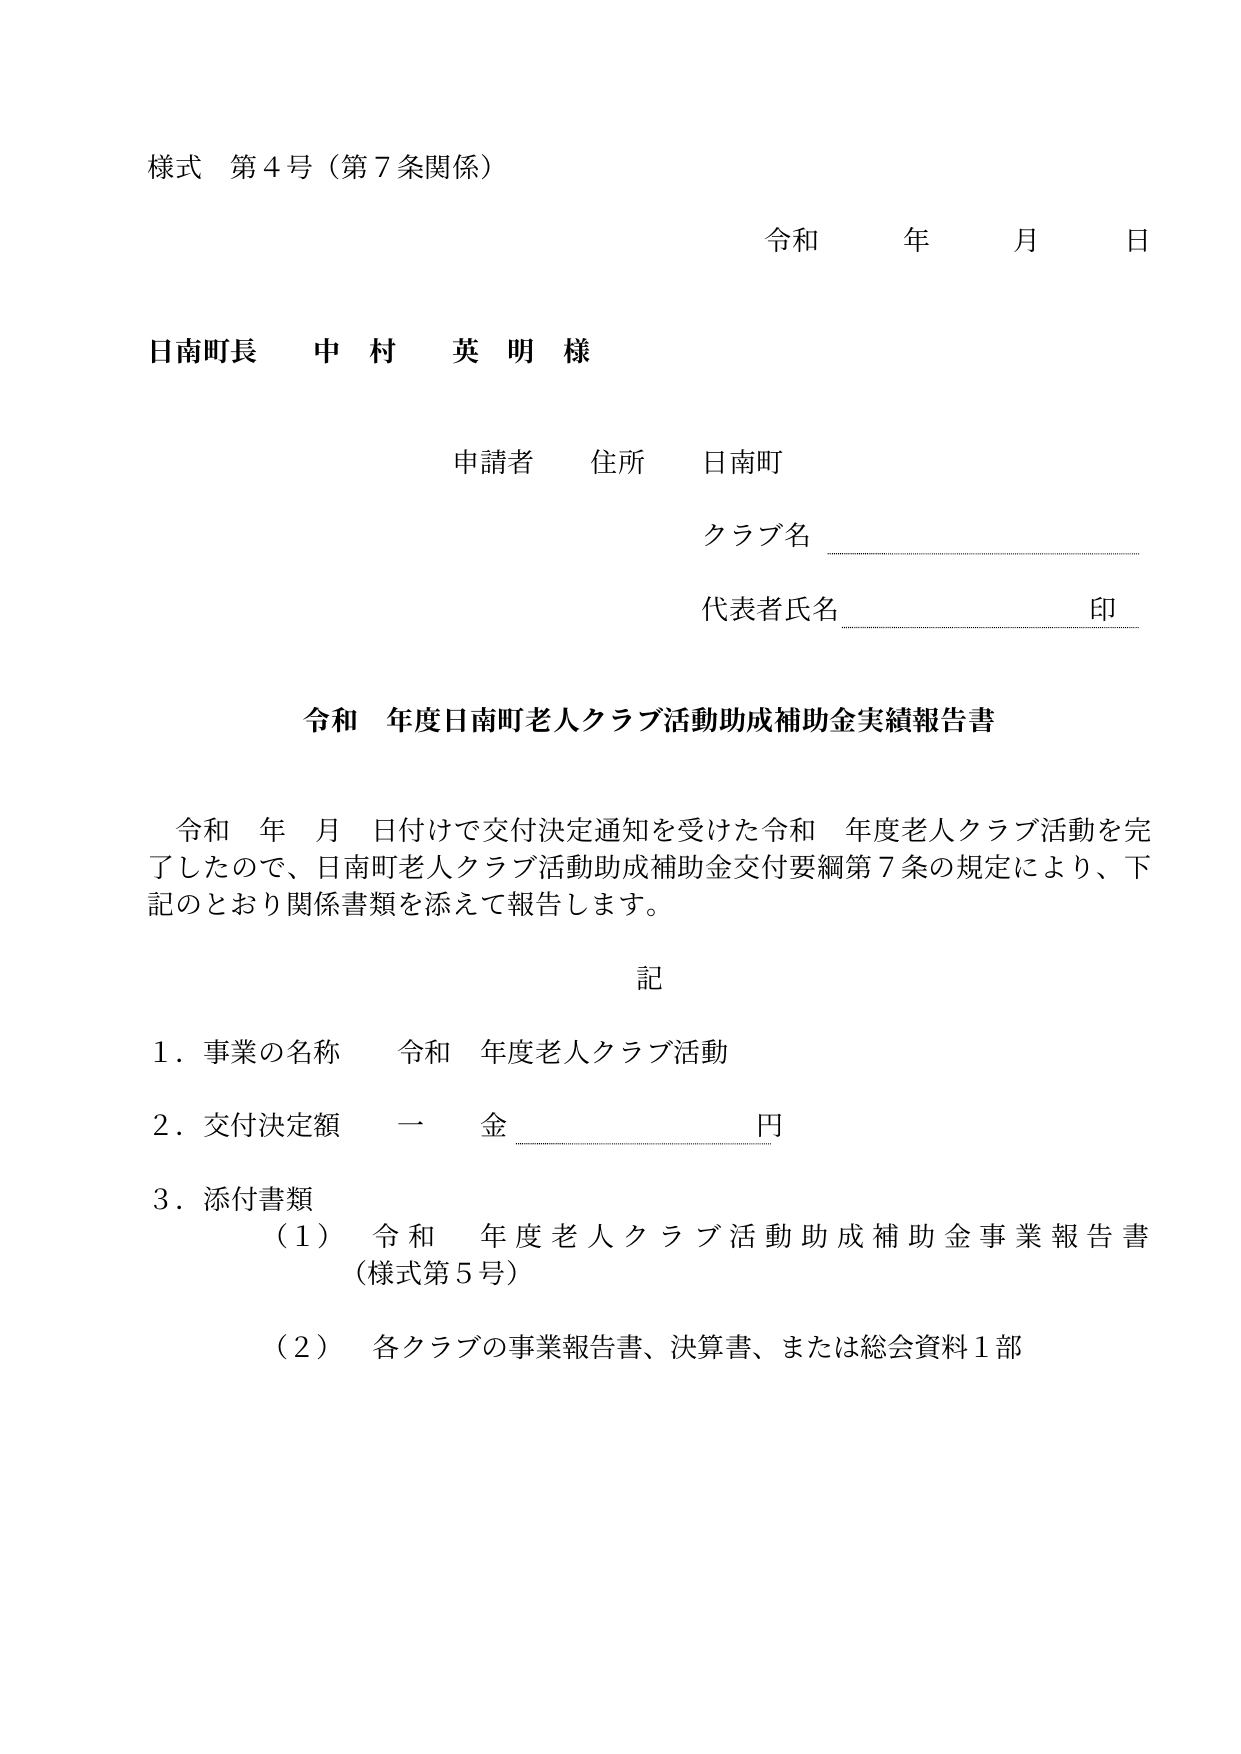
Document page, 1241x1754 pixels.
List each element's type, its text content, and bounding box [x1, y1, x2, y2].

text 令和 年 月 日 [148, 221, 1152, 258]
text 様式 第４号（第７条関係） [148, 148, 1152, 184]
text 申請者 住所 日南町 [148, 443, 1152, 479]
text １．事業の名称 令和 年度老人クラブ活動 [148, 1033, 1152, 1069]
list 各クラブの事業報告書、決算書、または総会資料１部 [262, 1328, 1152, 1364]
text 日南町長 中 村 英 明 様 [148, 332, 1152, 369]
text 令和 年度日南町老人クラブ活動助成補助金実績報告書 [148, 701, 1152, 738]
list 添付書類 [148, 1180, 1152, 1217]
text 令和 年 月 日付けで交付決定通知を受けた令和 年度老人クラブ活動を完了したので、日南町老人クラブ活動助成補助金交付要綱第７条の規定により、下記のとおり関係書類を添えて報告します。 [148, 811, 1152, 922]
text 記 [148, 959, 1152, 996]
text 代表者氏名 印 [148, 590, 1152, 627]
text ２．交付決定額 一 金 円 [148, 1106, 1152, 1143]
list 令和 年度老人クラブ活動助成補助金事業報告書 （様式第５号） [262, 1217, 1152, 1291]
text クラブ名 [148, 516, 1152, 553]
